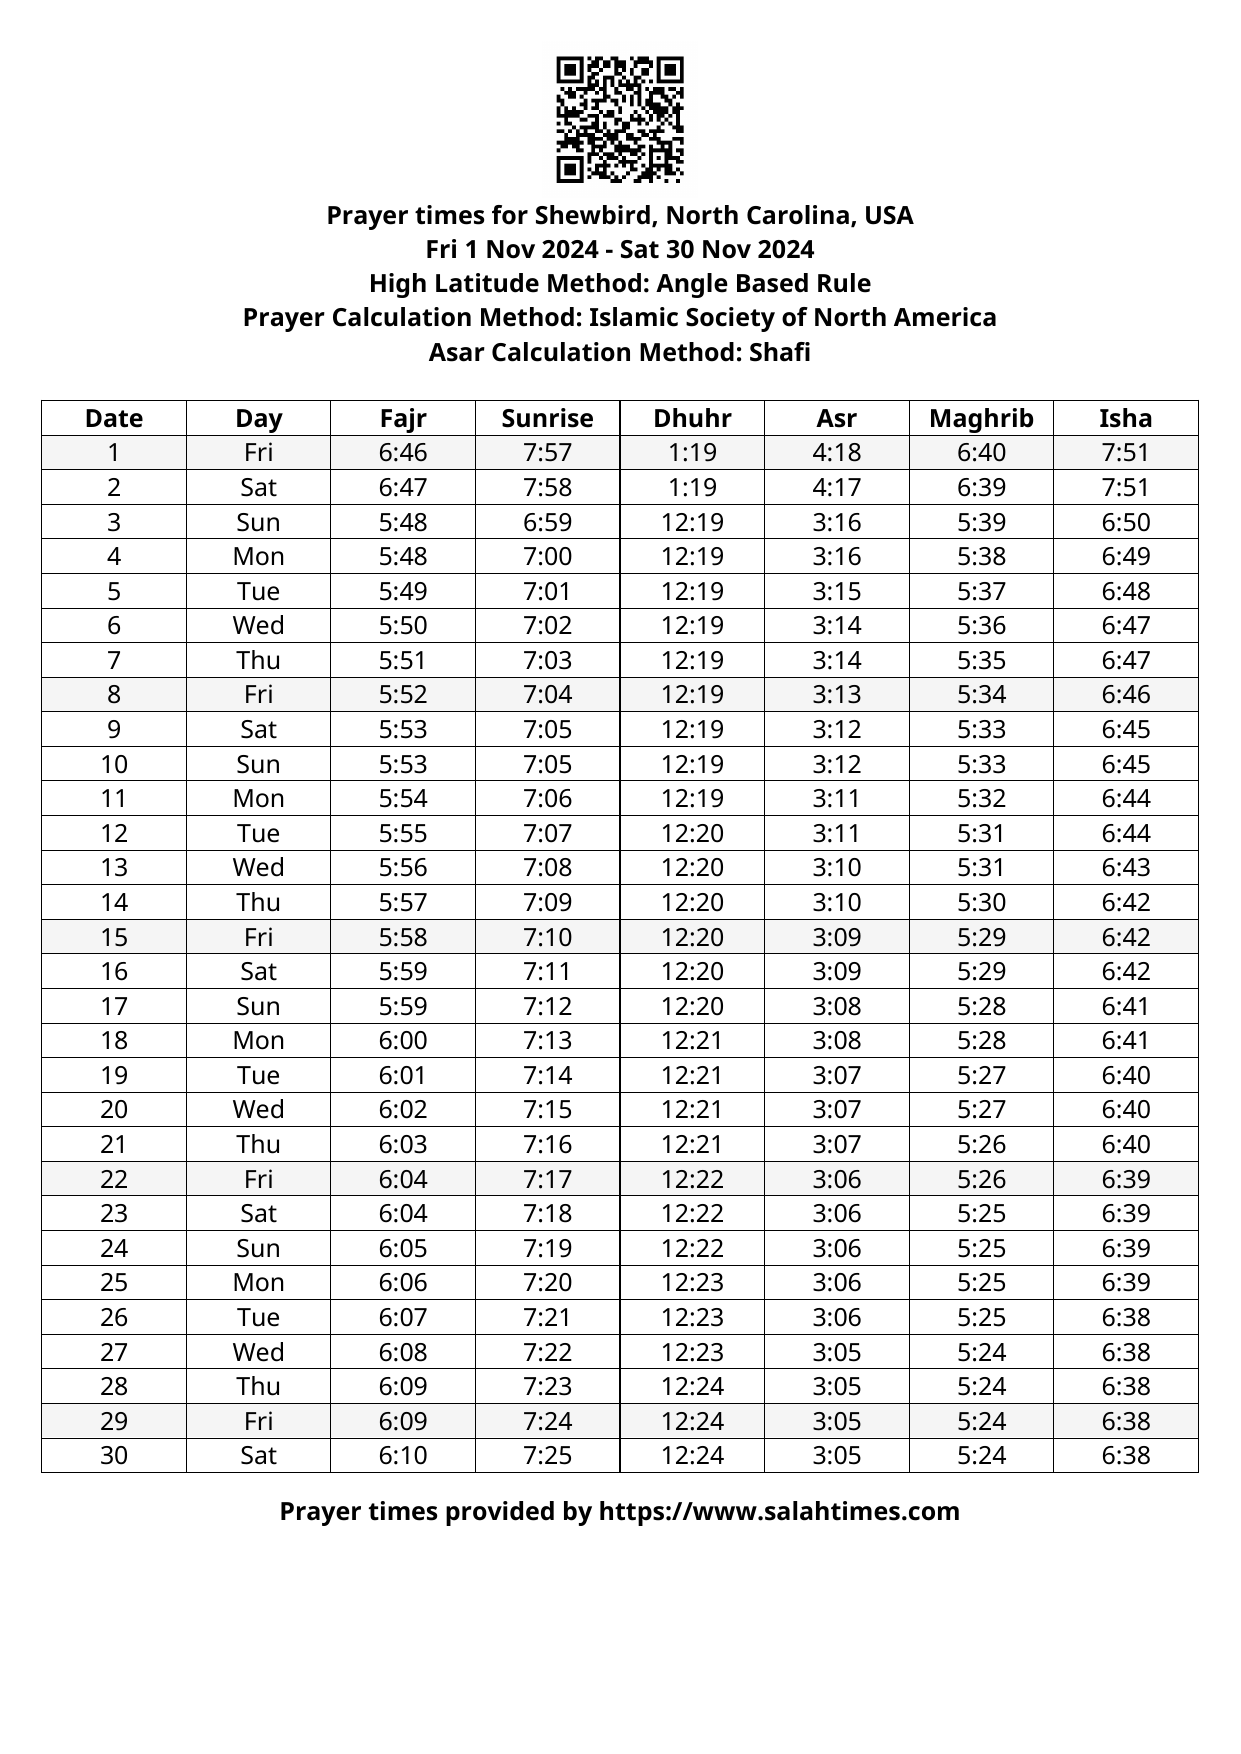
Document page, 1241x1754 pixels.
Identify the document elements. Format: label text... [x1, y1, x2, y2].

table_cell 6:00 [331, 1024, 475, 1057]
table_cell 12:19 [621, 643, 764, 677]
table_cell 5:29 [910, 920, 1053, 953]
table_cell 5:24 [910, 1369, 1053, 1403]
table_cell 6:38 [1054, 1439, 1198, 1472]
table_cell 6:08 [331, 1335, 475, 1368]
table_cell 16 [42, 954, 186, 988]
table_cell Thu [187, 1369, 330, 1403]
table_cell 7:02 [476, 609, 619, 642]
table_cell 12:20 [621, 816, 764, 849]
table_cell 6:40 [1054, 1127, 1198, 1161]
table_cell 12:22 [621, 1162, 764, 1195]
table_cell 8 [42, 678, 186, 711]
table_cell 5:59 [331, 989, 475, 1022]
table_cell 3:16 [765, 539, 909, 573]
table_cell 7:20 [476, 1266, 619, 1299]
table_cell 7:19 [476, 1231, 619, 1264]
table_cell 5:52 [331, 678, 475, 711]
table_cell 5:38 [910, 539, 1053, 573]
table_cell 5:37 [910, 574, 1053, 607]
table_cell 1:19 [621, 470, 764, 504]
table_header Dhuhr [621, 401, 764, 434]
table_cell 5:28 [910, 989, 1053, 1022]
table_header Fajr [331, 401, 475, 434]
table_cell 3:07 [765, 1127, 909, 1161]
table_cell 7:23 [476, 1369, 619, 1403]
table_cell 5:55 [331, 816, 475, 849]
table_cell 21 [42, 1127, 186, 1161]
table_cell 12:24 [621, 1404, 764, 1437]
table_cell 12:24 [621, 1369, 764, 1403]
table_cell 7:06 [476, 781, 619, 815]
table_cell 6:47 [1054, 643, 1198, 677]
table_cell Sat [187, 1196, 330, 1230]
table_cell 12:19 [621, 505, 764, 538]
table_cell 7:16 [476, 1127, 619, 1161]
table_cell 5:32 [910, 781, 1053, 815]
table_cell 6:42 [1054, 885, 1198, 919]
table_cell 12:20 [621, 851, 764, 884]
table_cell 3:08 [765, 1024, 909, 1057]
table_cell 5:53 [331, 747, 475, 780]
table_cell 7:58 [476, 470, 619, 504]
table_cell 5:24 [910, 1335, 1053, 1368]
table_cell 6:38 [1054, 1404, 1198, 1437]
table_cell 12:24 [621, 1439, 764, 1472]
table_cell 6:39 [1054, 1231, 1198, 1264]
table_cell Thu [187, 1127, 330, 1161]
table_cell 5:25 [910, 1196, 1053, 1230]
table_cell Fri [187, 1404, 330, 1437]
table_cell 3:10 [765, 885, 909, 919]
table_cell 12:19 [621, 678, 764, 711]
table_cell 14 [42, 885, 186, 919]
table_cell 5:49 [331, 574, 475, 607]
table_cell 5:27 [910, 1093, 1053, 1126]
table_cell 6:59 [476, 505, 619, 538]
table_cell 6:07 [331, 1300, 475, 1334]
table_cell 6:38 [1054, 1335, 1198, 1368]
table_cell 6:41 [1054, 1024, 1198, 1057]
table_cell 27 [42, 1335, 186, 1368]
table_cell 12:19 [621, 712, 764, 746]
table_cell 7:18 [476, 1196, 619, 1230]
table_cell 24 [42, 1231, 186, 1264]
table_cell 7:57 [476, 436, 619, 469]
table_cell Sat [187, 954, 330, 988]
table_cell 3:06 [765, 1196, 909, 1230]
table_cell 25 [42, 1266, 186, 1299]
table_cell 6:39 [1054, 1266, 1198, 1299]
table_cell 6:43 [1054, 851, 1198, 884]
table_cell 12:23 [621, 1335, 764, 1368]
table_cell 12:20 [621, 954, 764, 988]
table_cell 6:06 [331, 1266, 475, 1299]
table_cell 7:25 [476, 1439, 619, 1472]
table_cell 3 [42, 505, 186, 538]
table_cell 3:13 [765, 678, 909, 711]
table_cell 23 [42, 1196, 186, 1230]
table_cell 12:21 [621, 1024, 764, 1057]
table_cell 12:22 [621, 1196, 764, 1230]
table_cell Tue [187, 574, 330, 607]
table_cell 6:10 [331, 1439, 475, 1472]
table_cell 1 [42, 436, 186, 469]
table_cell 12:20 [621, 885, 764, 919]
table_cell 7:14 [476, 1058, 619, 1092]
table_cell 12:23 [621, 1300, 764, 1334]
table_cell 12:19 [621, 609, 764, 642]
table_cell 20 [42, 1093, 186, 1126]
table_cell 3:05 [765, 1335, 909, 1368]
table_cell 3:07 [765, 1058, 909, 1092]
table_cell 6:09 [331, 1404, 475, 1437]
table_cell 3:16 [765, 505, 909, 538]
table_cell 5:28 [910, 1024, 1053, 1057]
table_cell 6:01 [331, 1058, 475, 1092]
table_cell Mon [187, 1266, 330, 1299]
table_cell 6:42 [1054, 920, 1198, 953]
table_cell 7:04 [476, 678, 619, 711]
table_cell 3:06 [765, 1162, 909, 1195]
table_cell 5:27 [910, 1058, 1053, 1092]
table_cell 6:39 [910, 470, 1053, 504]
table_cell 6:42 [1054, 954, 1198, 988]
table_cell Fri [187, 1162, 330, 1195]
table_cell 5:56 [331, 851, 475, 884]
table_cell 3:10 [765, 851, 909, 884]
table_cell 29 [42, 1404, 186, 1437]
table_cell 15 [42, 920, 186, 953]
table_cell 7:00 [476, 539, 619, 573]
table_cell 6:49 [1054, 539, 1198, 573]
table_cell 3:14 [765, 643, 909, 677]
table_cell Tue [187, 816, 330, 849]
table_cell 3:05 [765, 1369, 909, 1403]
table_cell 6:46 [331, 436, 475, 469]
table_cell 6:38 [1054, 1369, 1198, 1403]
table_cell 18 [42, 1024, 186, 1057]
table_cell Thu [187, 643, 330, 677]
table_cell 5:25 [910, 1266, 1053, 1299]
table_cell 5:51 [331, 643, 475, 677]
table_cell 6:44 [1054, 781, 1198, 815]
text Fri 1 Nov 2024 - Sat 30 Nov 2024 [42, 232, 1198, 266]
table_cell 10 [42, 747, 186, 780]
table_cell 5:50 [331, 609, 475, 642]
table_cell 6:50 [1054, 505, 1198, 538]
table_cell 5:26 [910, 1127, 1053, 1161]
table_cell 3:12 [765, 712, 909, 746]
table_cell 12:19 [621, 574, 764, 607]
table_cell 6:47 [331, 470, 475, 504]
table_cell Sat [187, 712, 330, 746]
table_cell 5:25 [910, 1231, 1053, 1264]
table_cell 5:24 [910, 1439, 1053, 1472]
table_cell 7:17 [476, 1162, 619, 1195]
table_cell 5:53 [331, 712, 475, 746]
table_cell 11 [42, 781, 186, 815]
table_cell 5:29 [910, 954, 1053, 988]
table_cell 1:19 [621, 436, 764, 469]
table_cell 5:48 [331, 505, 475, 538]
table_header Asr [765, 401, 909, 434]
table_cell 6:38 [1054, 1300, 1198, 1334]
table_cell 6:46 [1054, 678, 1198, 711]
table_cell 7:12 [476, 989, 619, 1022]
table_cell 4:17 [765, 470, 909, 504]
table_cell 12:22 [621, 1231, 764, 1264]
table_cell 5:57 [331, 885, 475, 919]
text Asar Calculation Method: Shafi [42, 334, 1198, 368]
table_cell 12:20 [621, 920, 764, 953]
table_header Maghrib [910, 401, 1053, 434]
table_cell 2 [42, 470, 186, 504]
table_cell Sun [187, 1231, 330, 1264]
table_cell 6:04 [331, 1162, 475, 1195]
table_cell 7:01 [476, 574, 619, 607]
table_cell Wed [187, 851, 330, 884]
table_cell Tue [187, 1058, 330, 1092]
table_cell 6:39 [1054, 1162, 1198, 1195]
table_cell 3:11 [765, 781, 909, 815]
table_cell Wed [187, 1093, 330, 1126]
table_cell 12:19 [621, 781, 764, 815]
table_cell 17 [42, 989, 186, 1022]
table_cell 4:18 [765, 436, 909, 469]
table_cell 19 [42, 1058, 186, 1092]
table_cell 3:09 [765, 920, 909, 953]
table_cell 26 [42, 1300, 186, 1334]
table_header Day [187, 401, 330, 434]
table_cell 6:48 [1054, 574, 1198, 607]
table_cell Fri [187, 436, 330, 469]
table_cell 7:10 [476, 920, 619, 953]
table_cell Sun [187, 747, 330, 780]
table_cell 6:05 [331, 1231, 475, 1264]
table_cell 6:45 [1054, 747, 1198, 780]
table_cell 12:19 [621, 747, 764, 780]
table_cell 5:30 [910, 885, 1053, 919]
table_cell Tue [187, 1300, 330, 1334]
table_cell 5:31 [910, 851, 1053, 884]
table_cell 7:09 [476, 885, 619, 919]
table_cell 7 [42, 643, 186, 677]
table_cell 7:05 [476, 747, 619, 780]
table_header Date [42, 401, 186, 434]
table_cell Fri [187, 920, 330, 953]
table_cell 6:40 [1054, 1093, 1198, 1126]
table_cell 7:22 [476, 1335, 619, 1368]
text Prayer times provided by https://www.salahtimes.com [42, 1494, 1198, 1528]
table_cell Mon [187, 781, 330, 815]
table_cell 12:21 [621, 1058, 764, 1092]
table_cell 9 [42, 712, 186, 746]
table_cell 3:08 [765, 989, 909, 1022]
table_cell 6:44 [1054, 816, 1198, 849]
table_cell Thu [187, 885, 330, 919]
table_cell 5:26 [910, 1162, 1053, 1195]
table_cell 6:40 [1054, 1058, 1198, 1092]
table_cell 5:58 [331, 920, 475, 953]
table_cell 7:13 [476, 1024, 619, 1057]
table_cell 6:03 [331, 1127, 475, 1161]
table_cell 7:03 [476, 643, 619, 677]
table_cell 12:21 [621, 1127, 764, 1161]
table_cell Wed [187, 1335, 330, 1368]
table_cell Sat [187, 470, 330, 504]
table_cell 5:24 [910, 1404, 1053, 1437]
table_header Isha [1054, 401, 1198, 434]
table_cell 3:11 [765, 816, 909, 849]
table_cell 3:12 [765, 747, 909, 780]
table_cell 5:59 [331, 954, 475, 988]
text Prayer times for Shewbird, North Carolina, USA [42, 198, 1198, 232]
table_cell Wed [187, 609, 330, 642]
table_cell 6:04 [331, 1196, 475, 1230]
table_cell 5:54 [331, 781, 475, 815]
table_cell 6:09 [331, 1369, 475, 1403]
table_cell 3:05 [765, 1404, 909, 1437]
table_cell 7:05 [476, 712, 619, 746]
table_cell 5:39 [910, 505, 1053, 538]
table_header Sunrise [476, 401, 619, 434]
table_cell 28 [42, 1369, 186, 1403]
table_cell Mon [187, 539, 330, 573]
table_cell 6:39 [1054, 1196, 1198, 1230]
table_cell 3:06 [765, 1300, 909, 1334]
table_cell 3:05 [765, 1439, 909, 1472]
table_cell 7:51 [1054, 470, 1198, 504]
text Prayer Calculation Method: Islamic Society of North America [42, 300, 1198, 334]
table_cell 7:24 [476, 1404, 619, 1437]
table_cell 3:07 [765, 1093, 909, 1126]
table_cell 6:41 [1054, 989, 1198, 1022]
table_cell Fri [187, 678, 330, 711]
table_cell 12:20 [621, 989, 764, 1022]
table_cell 3:15 [765, 574, 909, 607]
table_cell 12:21 [621, 1093, 764, 1126]
table_cell 6:45 [1054, 712, 1198, 746]
table_cell 7:11 [476, 954, 619, 988]
table_cell 3:06 [765, 1231, 909, 1264]
table_cell 6 [42, 609, 186, 642]
table_cell 12 [42, 816, 186, 849]
table_cell 3:14 [765, 609, 909, 642]
table_cell 5:25 [910, 1300, 1053, 1334]
table_cell 5:35 [910, 643, 1053, 677]
table_cell 5:48 [331, 539, 475, 573]
picture [542, 41, 699, 198]
table_cell 13 [42, 851, 186, 884]
table_cell 5:36 [910, 609, 1053, 642]
table_cell 5:33 [910, 712, 1053, 746]
table_cell 3:09 [765, 954, 909, 988]
table_cell Sun [187, 989, 330, 1022]
table_cell 22 [42, 1162, 186, 1195]
table_cell 5:31 [910, 816, 1053, 849]
table_cell 30 [42, 1439, 186, 1472]
table_cell 7:51 [1054, 436, 1198, 469]
table_cell 5:33 [910, 747, 1053, 780]
table_cell 4 [42, 539, 186, 573]
table_cell 6:02 [331, 1093, 475, 1126]
text High Latitude Method: Angle Based Rule [42, 266, 1198, 300]
table_cell Mon [187, 1024, 330, 1057]
table_cell 12:19 [621, 539, 764, 573]
table_cell 12:23 [621, 1266, 764, 1299]
table_cell 7:07 [476, 816, 619, 849]
table_cell 5 [42, 574, 186, 607]
table_cell Sun [187, 505, 330, 538]
table_cell 5:34 [910, 678, 1053, 711]
table_cell Sat [187, 1439, 330, 1472]
table_cell 7:21 [476, 1300, 619, 1334]
table_cell 7:15 [476, 1093, 619, 1126]
table_cell 7:08 [476, 851, 619, 884]
table_cell 3:06 [765, 1266, 909, 1299]
table_cell 6:40 [910, 436, 1053, 469]
table_cell 6:47 [1054, 609, 1198, 642]
